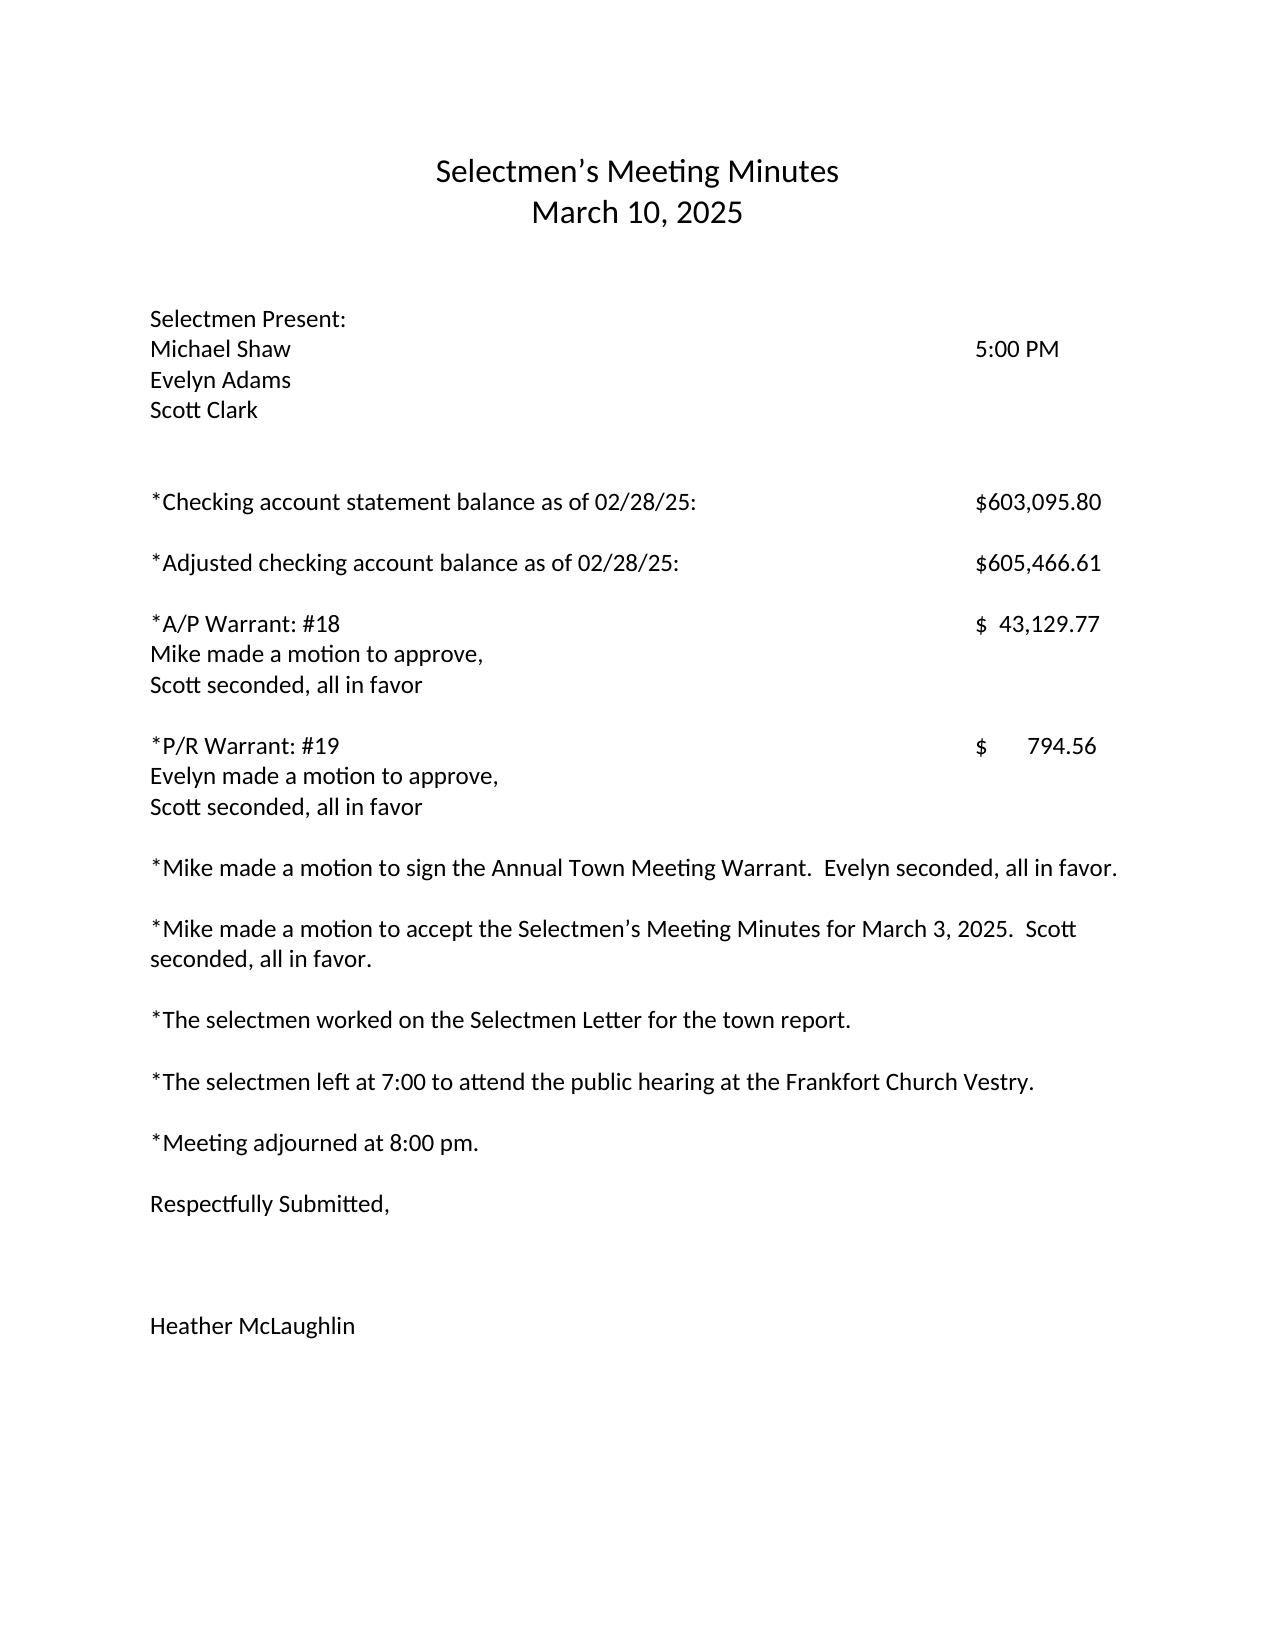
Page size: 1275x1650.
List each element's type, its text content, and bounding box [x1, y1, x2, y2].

text Evelyn Adams [150, 364, 1125, 394]
text *Mike made a motion to accept the Selectmen’s Meeting Minutes for March 3, 2025. Scott seconded, all in favor. [150, 913, 1125, 974]
text Evelyn made a motion to approve, [150, 761, 1125, 791]
text *A/P Warrant: #18 $ 43,129.77 [150, 608, 1125, 638]
text *The selectmen left at 7:00 to attend the public hearing at the Frankfort Church Vestry. [150, 1066, 1125, 1096]
text March 10, 2025 [150, 191, 1125, 231]
text *The selectmen worked on the Selectmen Letter for the town report. [150, 1005, 1125, 1035]
text *Adjusted checking account balance as of 02/28/25: $605,466.61 [150, 547, 1125, 577]
text Michael Shaw 5:00 PM [150, 333, 1125, 364]
text Scott Clark [150, 394, 1125, 425]
text Selectmen Present: [150, 303, 1125, 333]
text Scott seconded, all in favor [150, 669, 1125, 699]
text Respectfully Submitted, [150, 1188, 1125, 1218]
text *Checking account statement balance as of 02/28/25: $603,095.80 [150, 486, 1125, 516]
text Selectmen’s Meeting Minutes [150, 150, 1125, 191]
text *Mike made a motion to sign the Annual Town Meeting Warrant. Evelyn seconded, all in favor. [150, 852, 1125, 883]
text Scott seconded, all in favor [150, 791, 1125, 822]
text *Meeting adjourned at 8:00 pm. [150, 1127, 1125, 1157]
text Heather McLaughlin [150, 1310, 1125, 1340]
text Mike made a motion to approve, [150, 638, 1125, 669]
text *P/R Warrant: #19 $ 794.56 [150, 730, 1125, 761]
